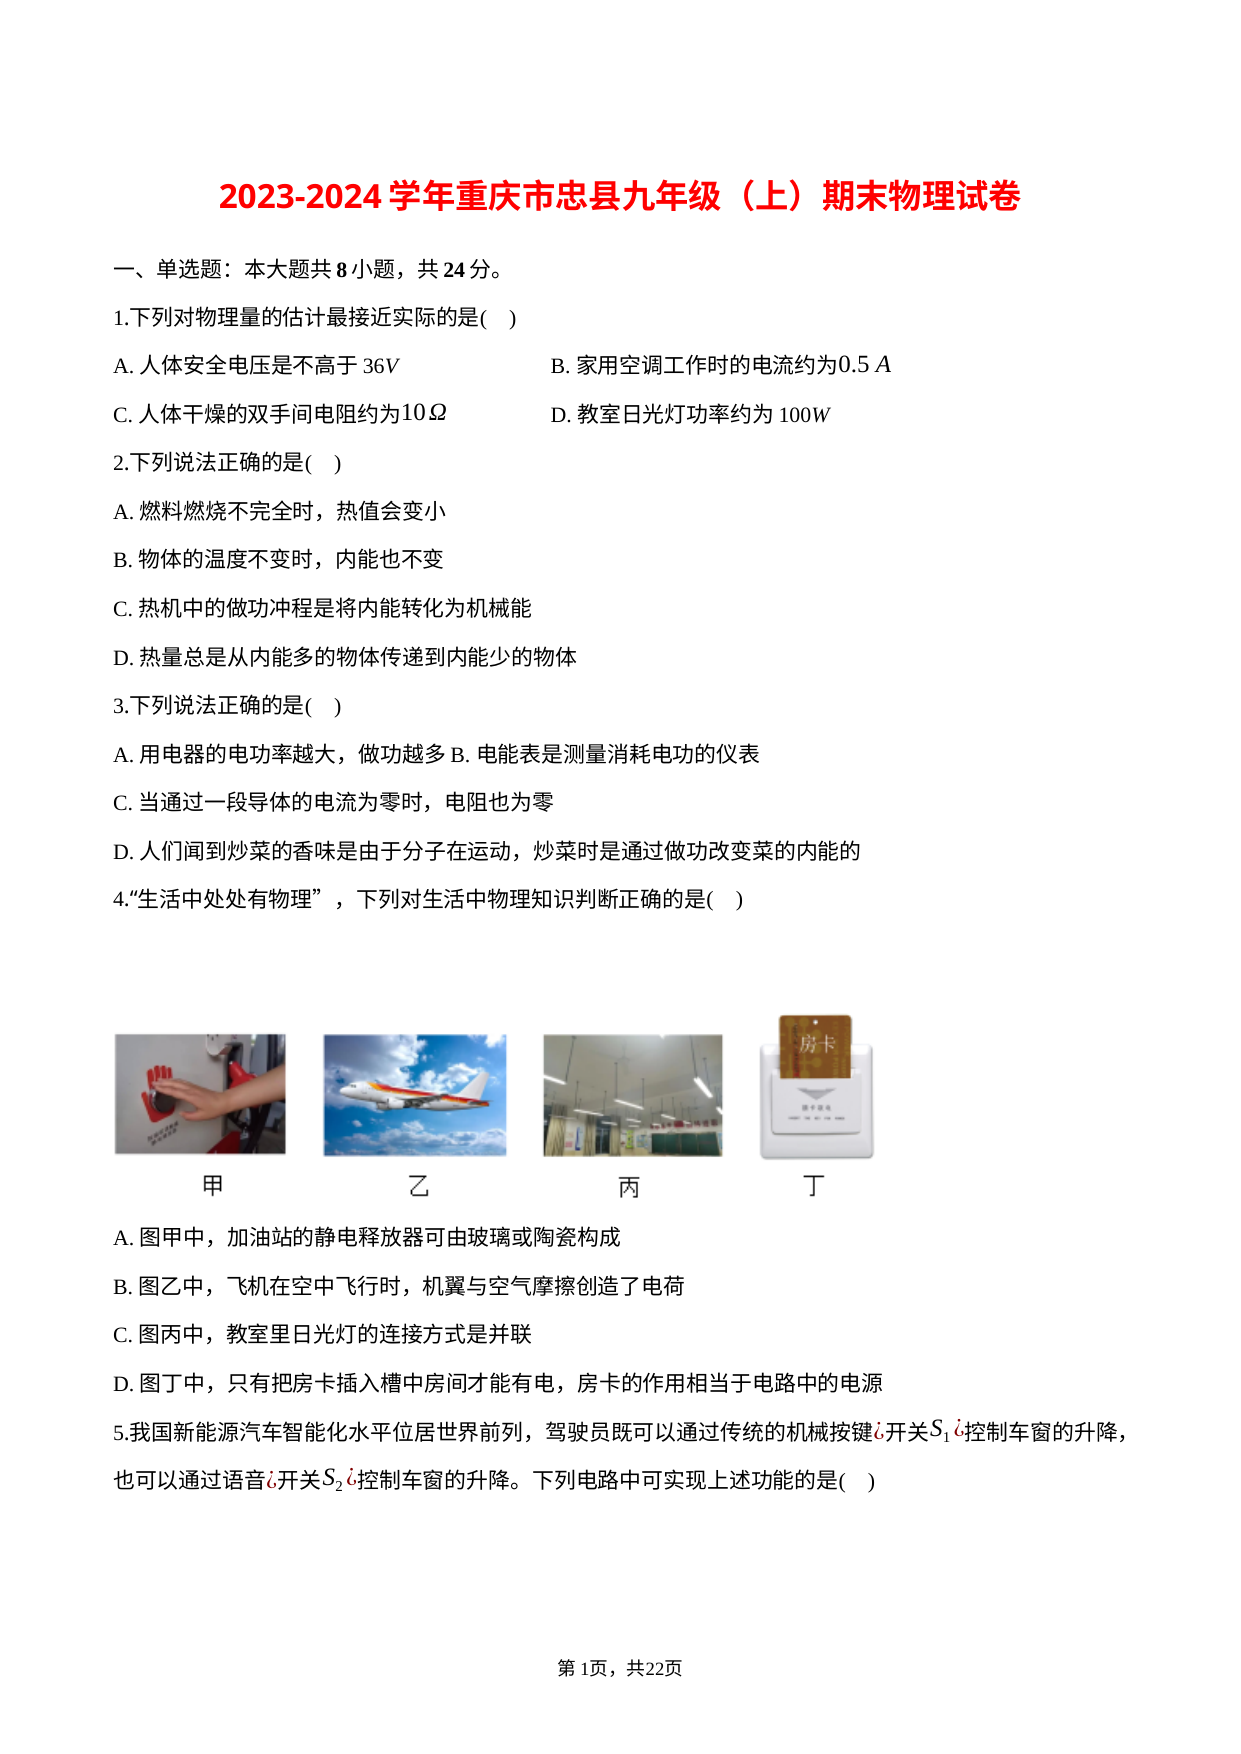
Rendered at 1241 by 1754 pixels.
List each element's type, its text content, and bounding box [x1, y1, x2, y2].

text 一、单选题：本大题共8小题，共24分。 [113, 251, 1127, 284]
text 3.下列说法正确的是( ) [113, 688, 1127, 720]
text A. 用电器的电功率越大，做功越多B. 电能表是测量消耗电功的仪表 C. 当通过一段导体的电流为零时，电阻也为零 D. 人们闻到炒菜的香味是由于分子在运动，炒菜时是通过做功改变菜的内能的 [113, 736, 1127, 866]
text 2023-2024学年重庆市忠县九年级（上）期末物理试卷 [113, 162, 1127, 227]
picture [112, 1012, 876, 1201]
text 5.我国新能源汽车智能化水平位居世界前列，驾驶员既可以通过传统的机械按键开关控制车窗的升降，也可以通过语音开关控制车窗的升降。下列电路中可实现上述功能的是( ) [113, 1414, 1127, 1495]
text A. 图甲中，加油站的静电释放器可由玻璃或陶瓷构成 B. 图乙中，飞机在空中飞行时，机翼与空气摩擦创造了电荷 C. 图丙中，教室里日光灯的连接方式是并联 D. 图丁中，只有把房卡插入槽中房间才能有电，房卡的作用相当于电路中的电源 [113, 1219, 1127, 1398]
text A. 燃料燃烧不完全时，热值会变小 B. 物体的温度不变时，内能也不变 C. 热机中的做功冲程是将内能转化为机械能 D. 热量总是从内能多的物体传递到内能少的物体 [113, 493, 1127, 672]
text 1.下列对物理量的估计最接近实际的是( ) [113, 299, 1127, 332]
text A. 人体安全电压是不高于36V B. 家用空调工作时的电流约为 C. 人体干燥的双手间电阻约为 D. 教室日光灯功率约为100W [113, 348, 1127, 429]
text 2.下列说法正确的是( ) [113, 445, 1127, 477]
